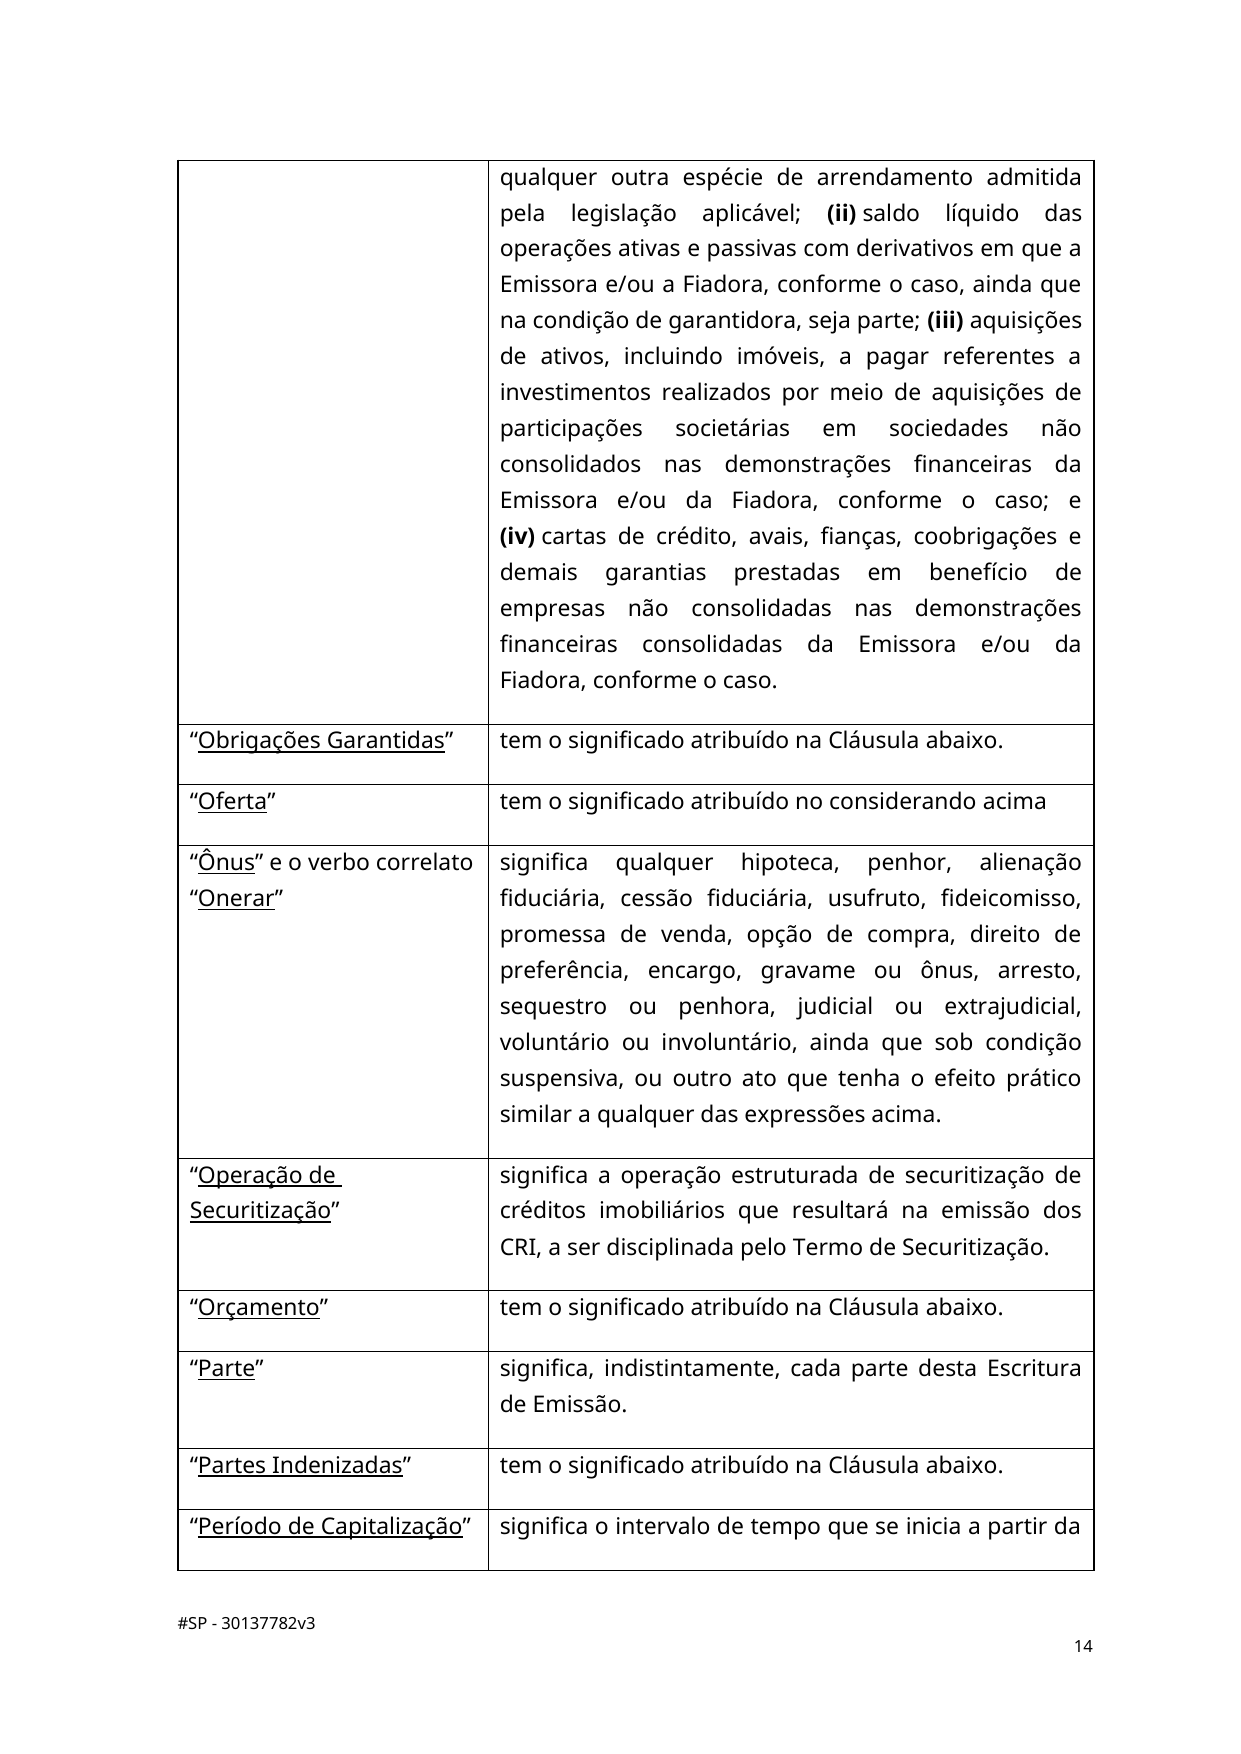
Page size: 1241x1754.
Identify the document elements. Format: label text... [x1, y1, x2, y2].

table_cell “Orçamento” [179, 1291, 488, 1351]
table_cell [489, 161, 1093, 723]
table_cell significa qualquer hipoteca, penhor, alienação fiduciária, cessão fiduciária, usufruto, fideicomisso, promessa de venda, opção de compra, direito de preferência, encargo, gravame ou ônus, arresto, sequestro ou penhora, judicial ou extrajudicial, voluntário ou involuntário, ainda que sob condição suspensiva, ou outro ato que tenha o efeito prático similar a qualquer das expressões acima. [489, 846, 1093, 1157]
table_cell “Parte” [179, 1352, 488, 1448]
table_cell “Obrigações Garantidas” [179, 725, 488, 784]
table_cell tem o significado atribuído na Cláusula 7.6 abaixo. [489, 725, 1093, 784]
table_cell “Operação de Securitização” [179, 1159, 488, 1290]
table_cell tem o significado atribuído na Cláusula 7.8.3 abaixo. [489, 1291, 1093, 1351]
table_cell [489, 1510, 1093, 1569]
table_cell “Partes Indenizadas” [179, 1449, 488, 1509]
table_cell “Oferta” [179, 785, 488, 845]
table_cell significa a operação estruturada de securitização de créditos imobiliários que resultará na emissão dos CRI, a ser disciplinada pelo Termo de Securitização. [489, 1159, 1093, 1290]
table_cell “Ônus” e o verbo correlato “Onerar” [179, 846, 488, 1157]
table_cell tem o significado atribuído no considerando F acima [489, 785, 1093, 845]
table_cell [179, 161, 488, 723]
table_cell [179, 1510, 488, 1569]
table_cell significa, indistintamente, cada parte desta Escritura de Emissão. [489, 1352, 1093, 1448]
table_cell tem o significado atribuído na Cláusula 7.36 abaixo. [489, 1449, 1093, 1509]
